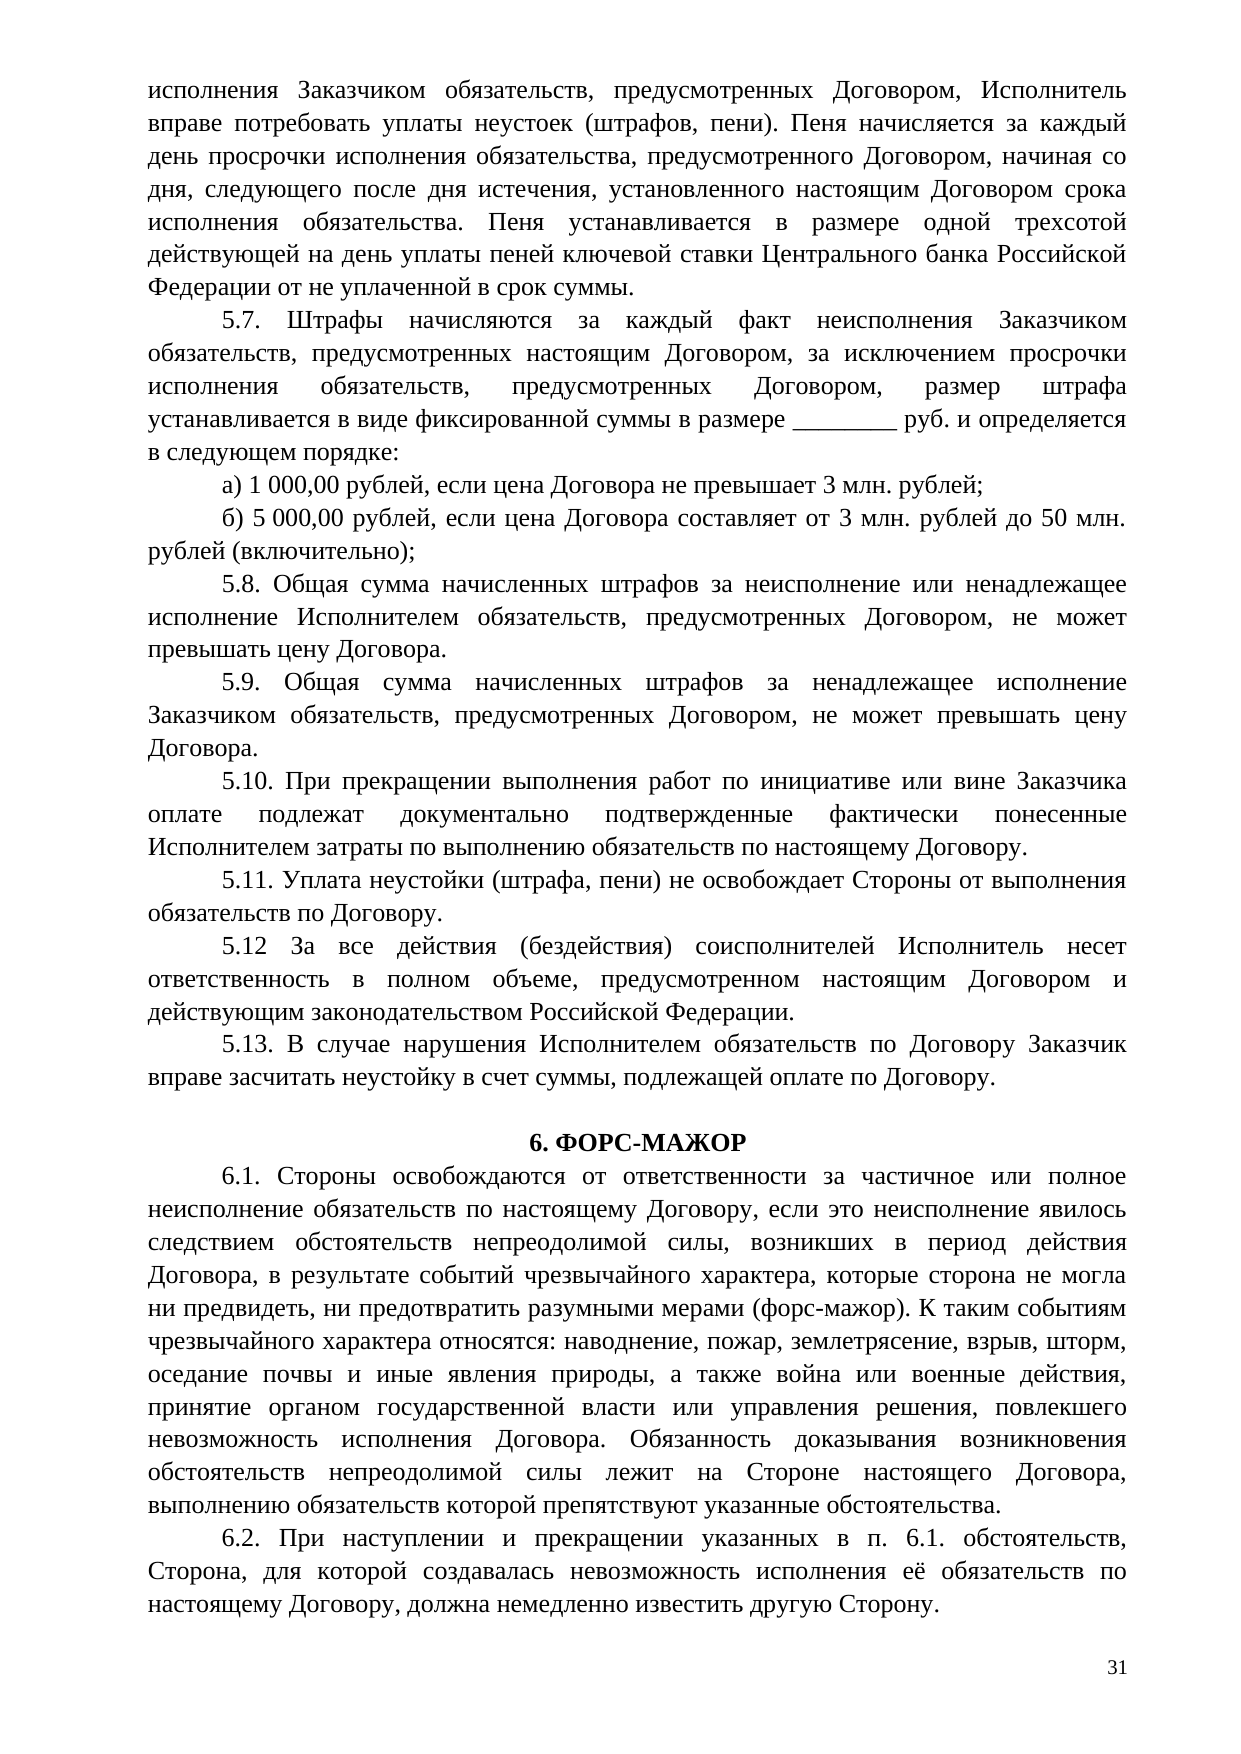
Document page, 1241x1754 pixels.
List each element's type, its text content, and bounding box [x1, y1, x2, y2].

text 5.11. Уплата неустойки (штрафа, пени) не освобождает Стороны от выполнения обязательств по Договору. [148, 864, 1128, 927]
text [148, 74, 1128, 301]
text 5.13. В случае нарушения Исполнителем обязательств по Договору Заказчик вправе засчитать неустойку в счет суммы, подлежащей оплате по Договору. [148, 1028, 1128, 1091]
text 5.12 За все действия (бездействия) соисполнителей Исполнитель несет ответственность в полном объеме, предусмотренном настоящим Договором и действующим законодательством Российской Федерации. [148, 930, 1128, 1026]
text 5.7. Штрафы начисляются за каждый факт неисполнения Заказчиком обязательств, предусмотренных настоящим Договором, за исключением просрочки исполнения обязательств, предусмотренных Договором, размер штрафа устанавливается в виде фиксированной суммы в размере ________ руб. и определяется в следующем порядке: [148, 304, 1128, 466]
text 6. ФОРС-МАЖОР [148, 1127, 1128, 1157]
text а) 1 000,00 рублей, если цена Договора не превышает 3 млн. рублей; [148, 469, 1128, 499]
text 6.1. Стороны освобождаются от ответственности за частичное или полное неисполнение обязательств по настоящему Договору, если это неисполнение явилось следствием обстоятельств непреодолимой силы, возникших в период действия Договора, в результате событий чрезвычайного характера, которые сторона не могла ни предвидеть, ни предотвратить разумными мерами (форс-мажор). К таким событиям чрезвычайного характера относятся: наводнение, пожар, землетрясение, взрыв, шторм, оседание почвы и иные явления природы, а также война или военные действия, принятие органом государственной власти или управления решения, повлекшего невозможность исполнения Договора. Обязанность доказывания возникновения обстоятельств непреодолимой силы лежит на Стороне настоящего Договора, выполнению обязательств которой препятствуют указанные обстоятельства. [148, 1160, 1128, 1519]
text 6.2. При наступлении и прекращении указанных в п. 6.1. обстоятельств, Сторона, для которой создавалась невозможность исполнения её обязательств по настоящему Договору, должна немедленно известить другую Сторону. [148, 1522, 1128, 1618]
text б) 5 000,00 рублей, если цена Договора составляет от 3 млн. рублей до 50 млн. рублей (включительно); [148, 502, 1128, 565]
text 5.10. При прекращении выполнения работ по инициативе или вине Заказчика оплате подлежат документально подтвержденные фактически понесенные Исполнителем затраты по выполнению обязательств по настоящему Договору. [148, 765, 1128, 861]
text 5.8. Общая сумма начисленных штрафов за неисполнение или ненадлежащее исполнение Исполнителем обязательств, предусмотренных Договором, не может превышать цену Договора. [148, 568, 1128, 663]
text 5.9. Общая сумма начисленных штрафов за ненадлежащее исполнение Заказчиком обязательств, предусмотренных Договором, не может превышать цену Договора. [148, 666, 1128, 762]
